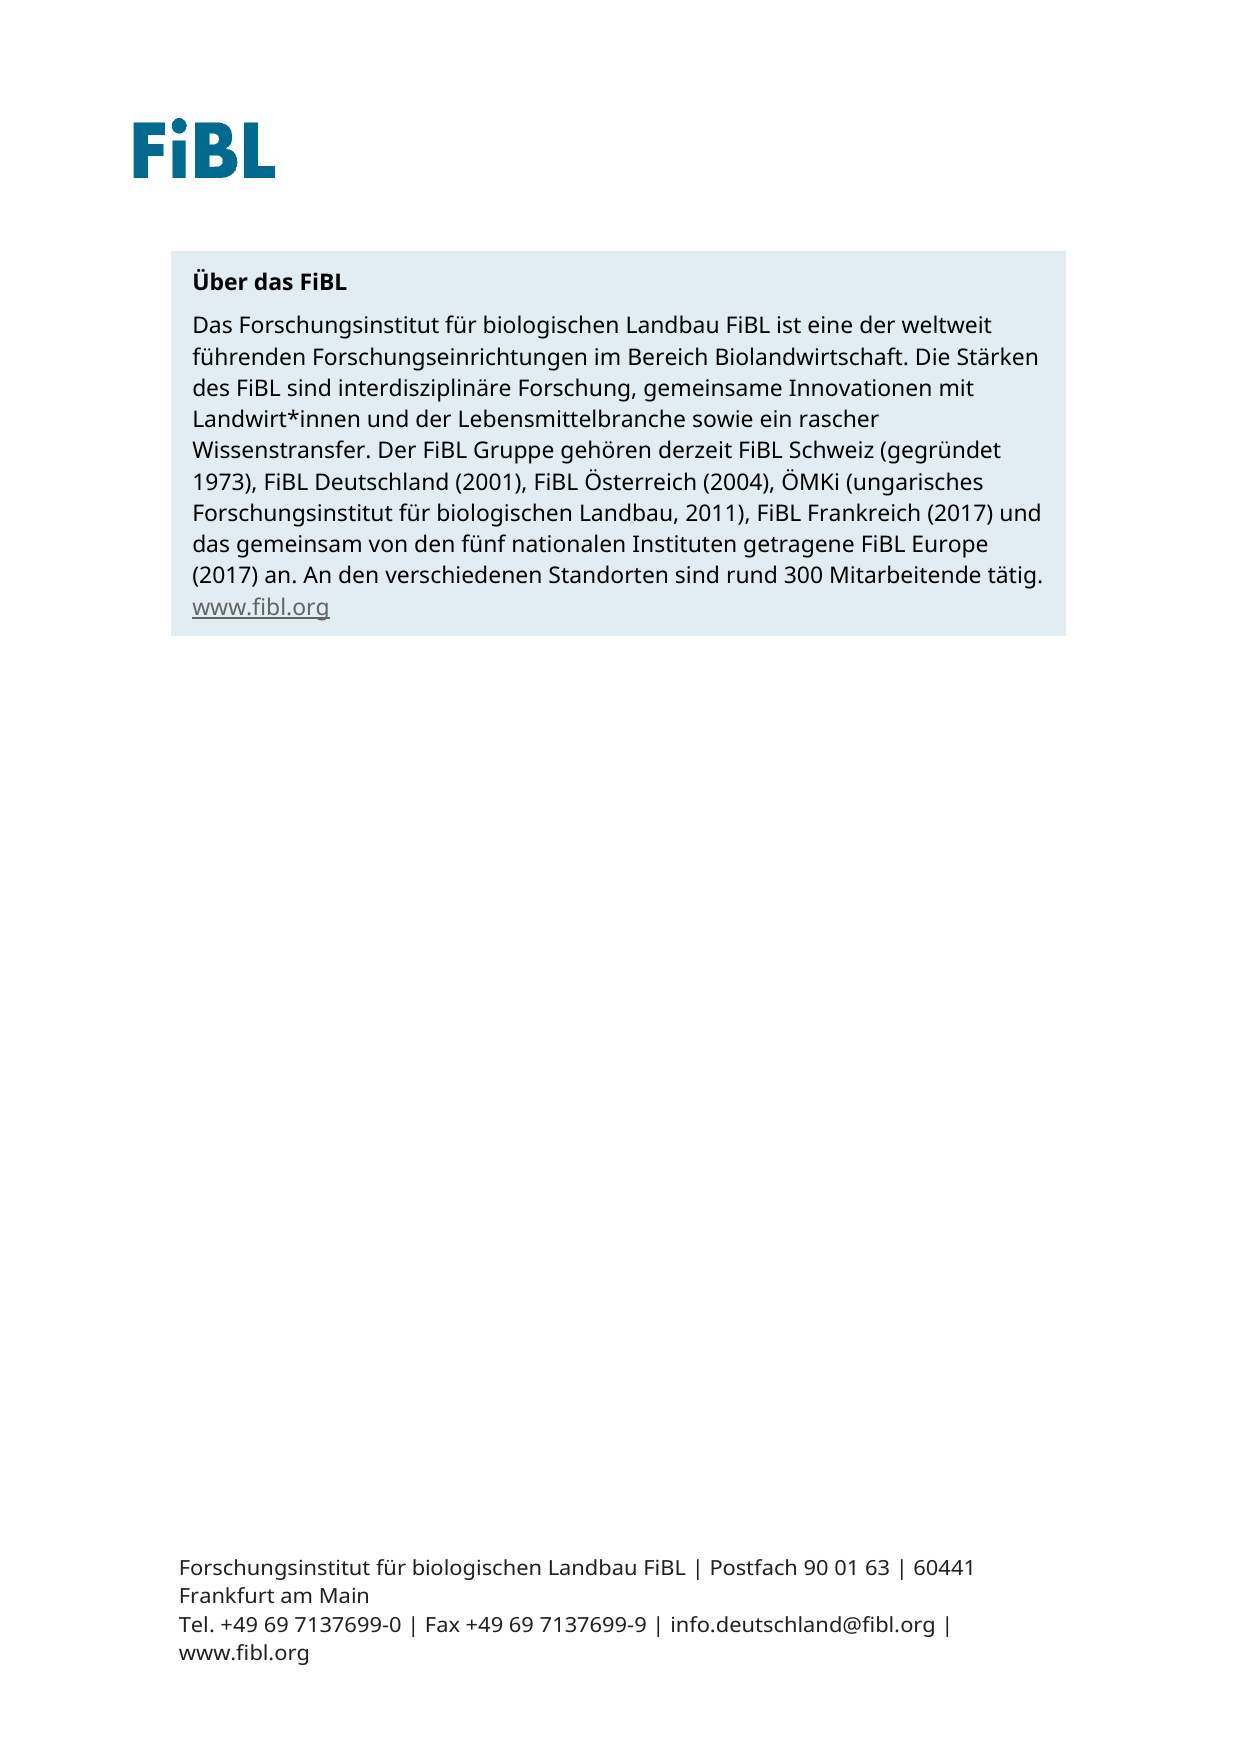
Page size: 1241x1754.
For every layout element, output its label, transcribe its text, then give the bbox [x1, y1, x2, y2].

text Das Forschungsinstitut für biologischen Landbau FiBL ist eine der weltweit führenden Forschungseinrichtungen im Bereich Biolandwirtschaft. Die Stärken des FiBL sind interdisziplinäre Forschung, gemeinsame Innovationen mit Landwirt*innen und der Lebensmittelbranche sowie ein rascher Wissenstransfer. Der FiBL Gruppe gehören derzeit FiBL Schweiz (gegründet 1973), FiBL Deutschland (2001), FiBL Österreich (2004), ÖMKi (ungarisches Forschungsinstitut für biologischen Landbau, 2011), FiBL Frankreich (2017) und das gemeinsam von den fünf nationalen Instituten getragene FiBL Europe (2017) an. An den verschiedenen Standorten sind rund 300 Mitarbeitende tätig. www.fibl.org [184, 294, 1054, 624]
picture [210, 156, 222, 167]
picture [210, 134, 219, 144]
picture [133, 118, 275, 178]
text Über das FiBL [184, 263, 1054, 294]
